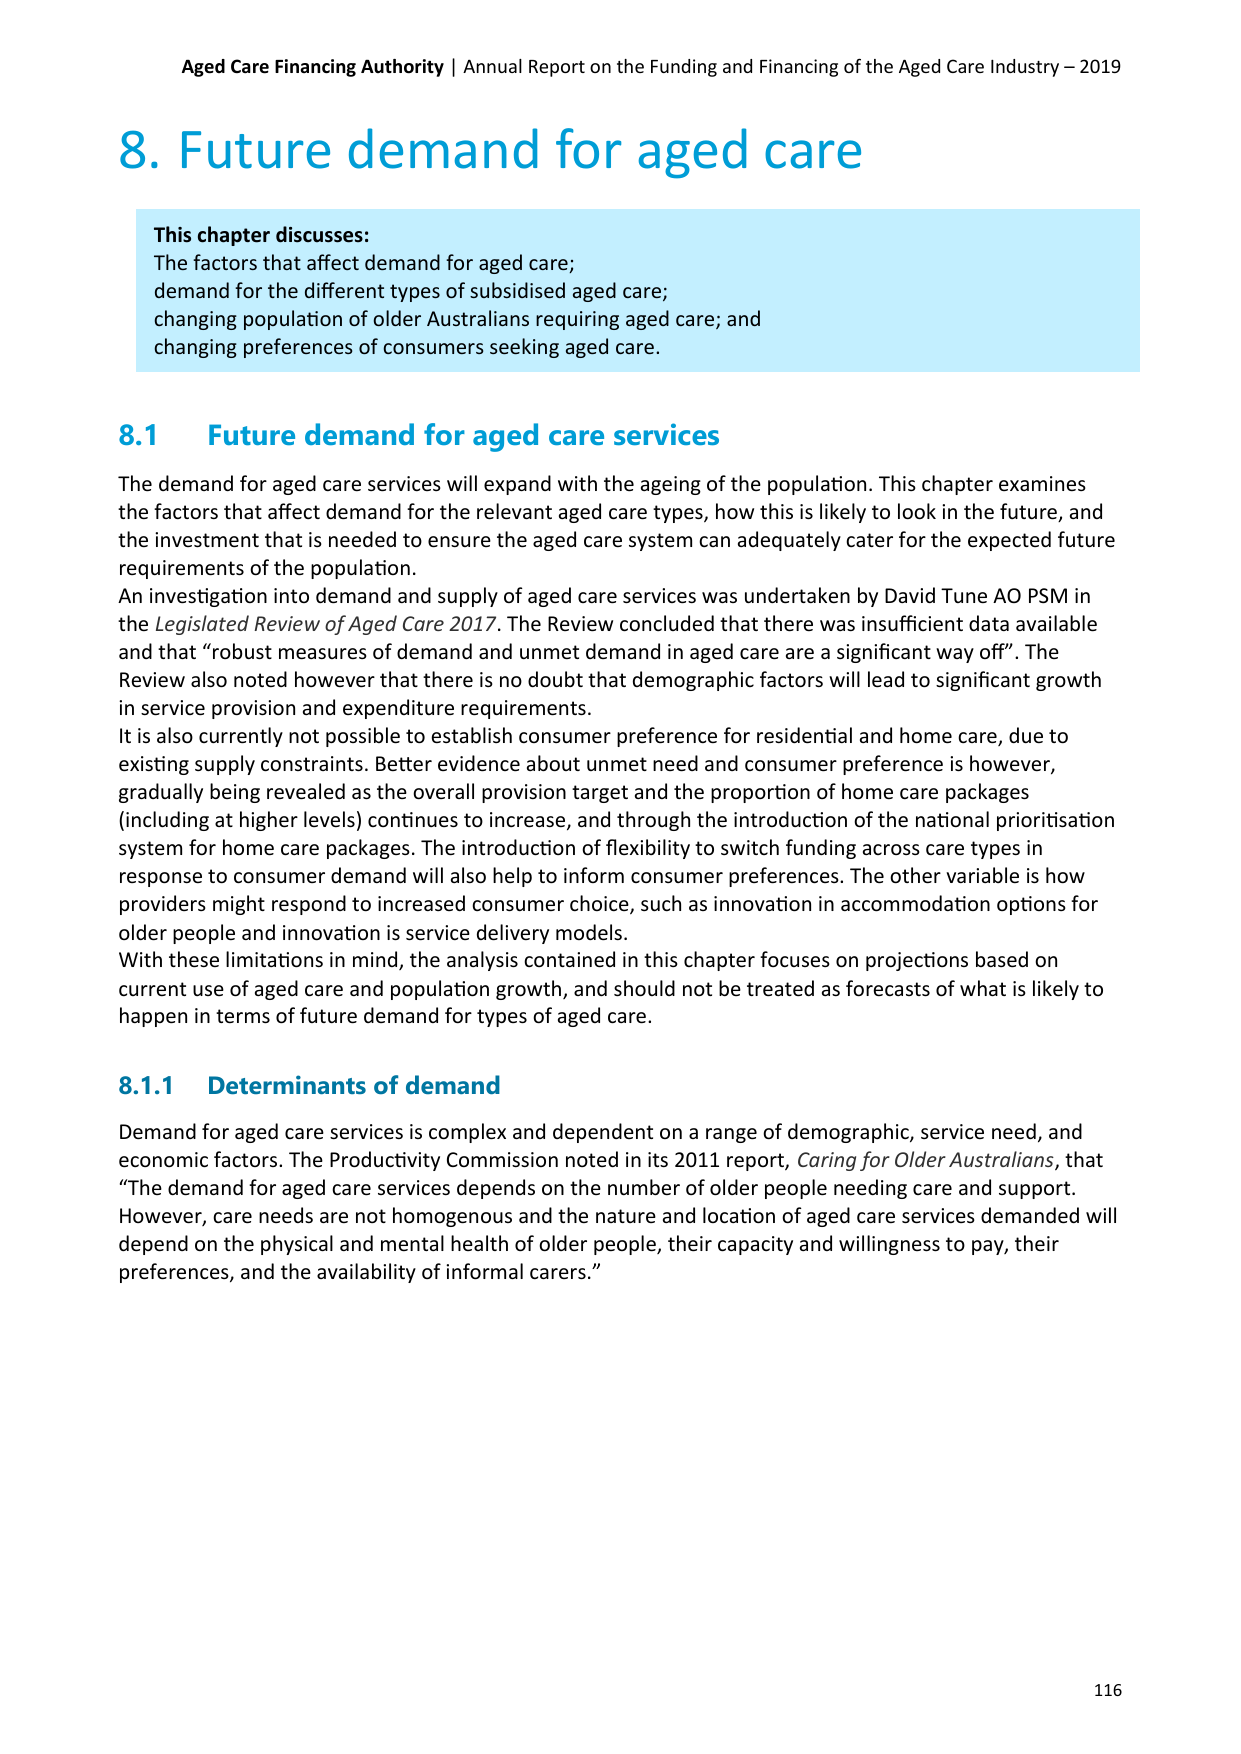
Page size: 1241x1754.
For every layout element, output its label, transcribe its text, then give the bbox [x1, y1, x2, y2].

subtitle Future demand for aged care [118, 112, 1122, 183]
subtitle Future demand for aged care services [118, 414, 1122, 453]
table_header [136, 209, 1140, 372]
text An investigation into demand and supply of aged care services was undertaken by David Tune AO PSM in the Legislated Review of Aged Care 2017. The Review concluded that there was insufficient data available and that “robust measures of demand and unmet demand in aged care are a significant way off”. The Review also noted however that there is no doubt that demographic factors will lead to significant growth in service provision and expenditure requirements. [118, 581, 1122, 721]
text Demand for aged care services is complex and dependent on a range of demographic, service need, and economic factors. The Productivity Commission noted in its 2011 report, Caring for Older Australians, that “The demand for aged care services depends on the number of older people needing care and support. However, care needs are not homogenous and the nature and location of aged care services demanded will depend on the physical and mental health of older people, their capacity and willingness to pay, their preferences, and the availability of informal carers.” [118, 1117, 1122, 1285]
text With these limitations in mind, the analysis contained in this chapter focuses on projections based on current use of aged care and population growth, and should not be treated as forecasts of what is likely to happen in terms of future demand for types of aged care. [118, 946, 1122, 1030]
subtitle Determinants of demand [118, 1067, 1122, 1100]
text It is also currently not possible to establish consumer preference for residential and home care, due to existing supply constraints. Better evidence about unmet need and consumer preference is however, gradually being revealed as the overall provision target and the proportion of home care packages (including at higher levels) continues to increase, and through the introduction of the national prioritisation system for home care packages. The introduction of flexibility to switch funding across care types in response to consumer demand will also help to inform consumer preferences. The other variable is how providers might respond to increased consumer choice, such as innovation in accommodation options for older people and innovation is service delivery models. [118, 721, 1122, 946]
text The demand for aged care services will expand with the ageing of the population. This chapter examines the factors that affect demand for the relevant aged care types, how this is likely to look in the future, and the investment that is needed to ensure the aged care system can adequately cater for the expected future requirements of the population. [118, 469, 1122, 581]
